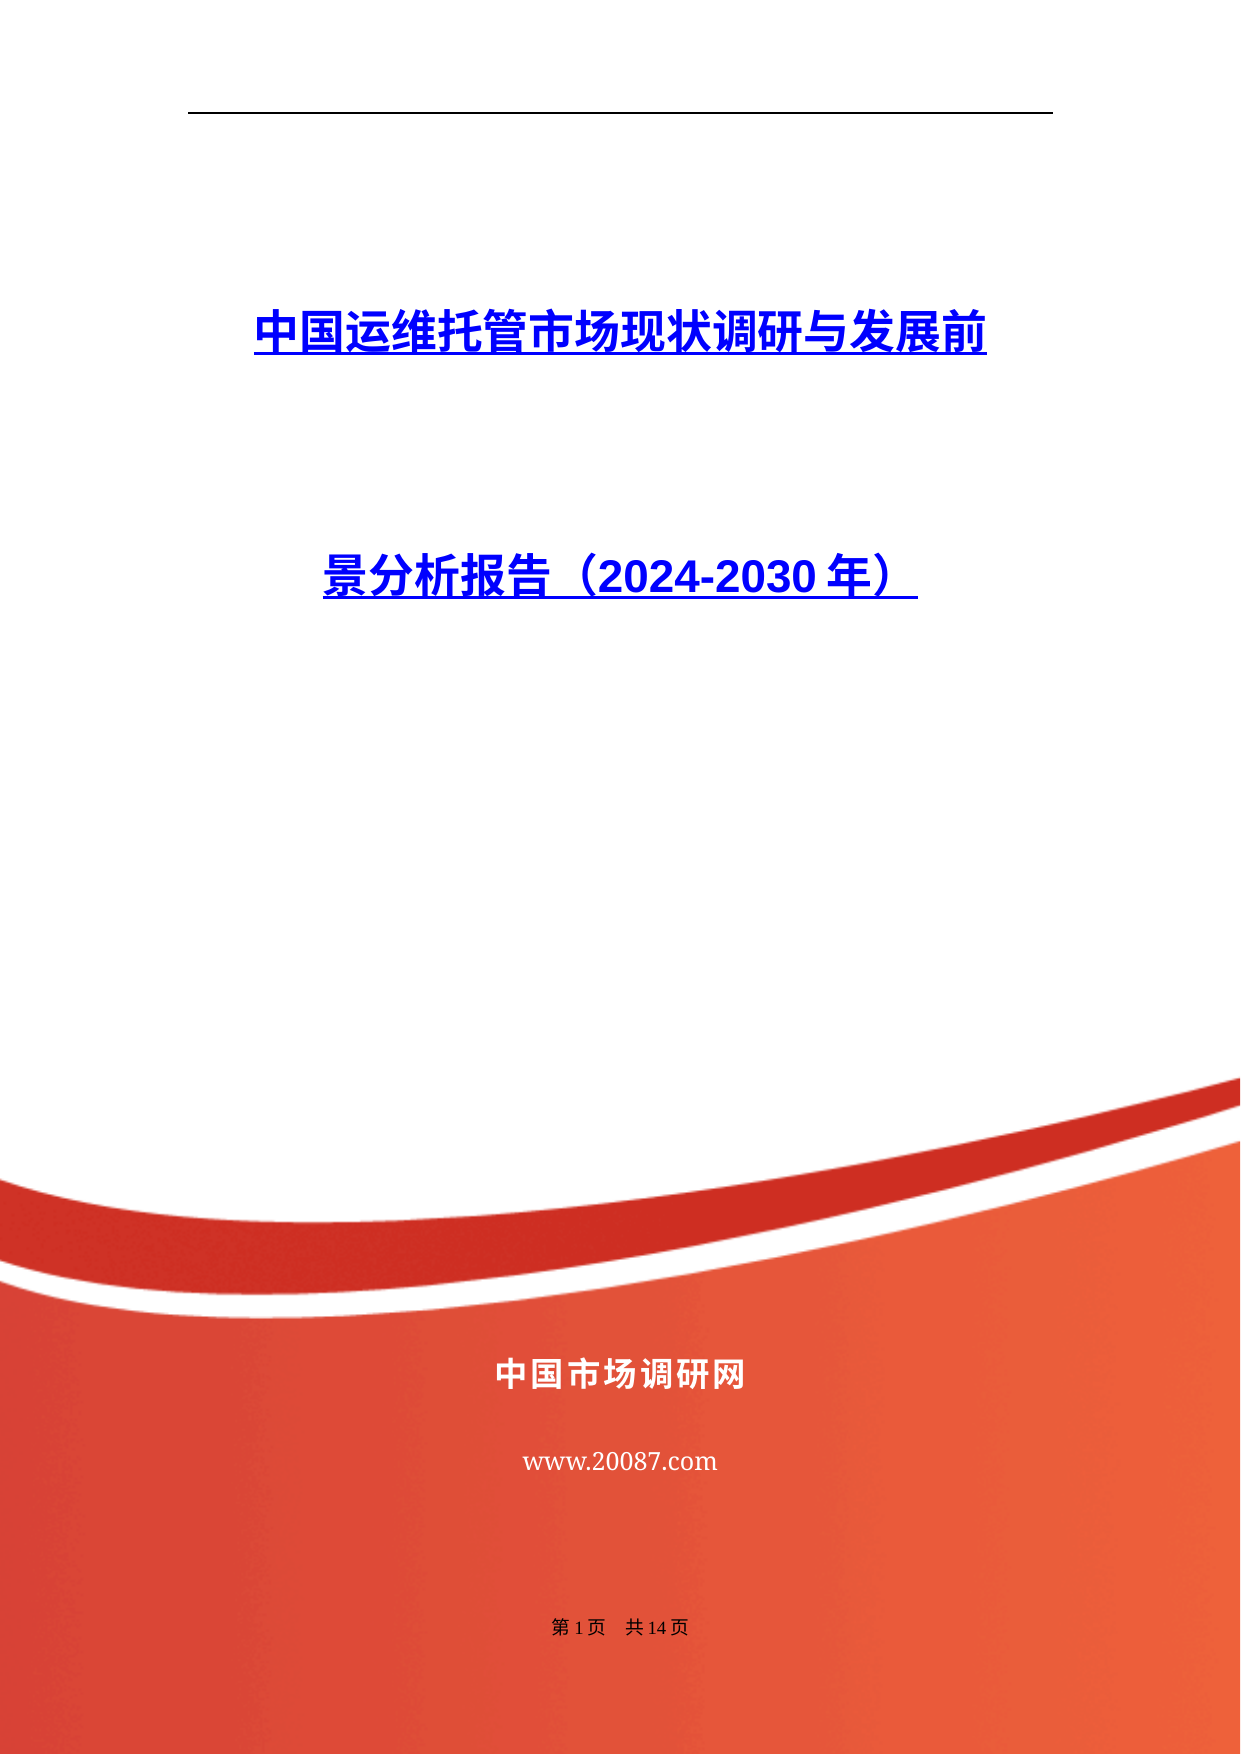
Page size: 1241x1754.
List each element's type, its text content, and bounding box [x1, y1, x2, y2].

text www.20087.com [187, 1428, 1053, 1493]
subtitle 中国市场调研网 [187, 1339, 1053, 1404]
table_header 中国运维托管市场现状调研与发展前景分析报告（2024-2030年） [188, 207, 1053, 773]
picture [0, 1006, 1241, 1754]
